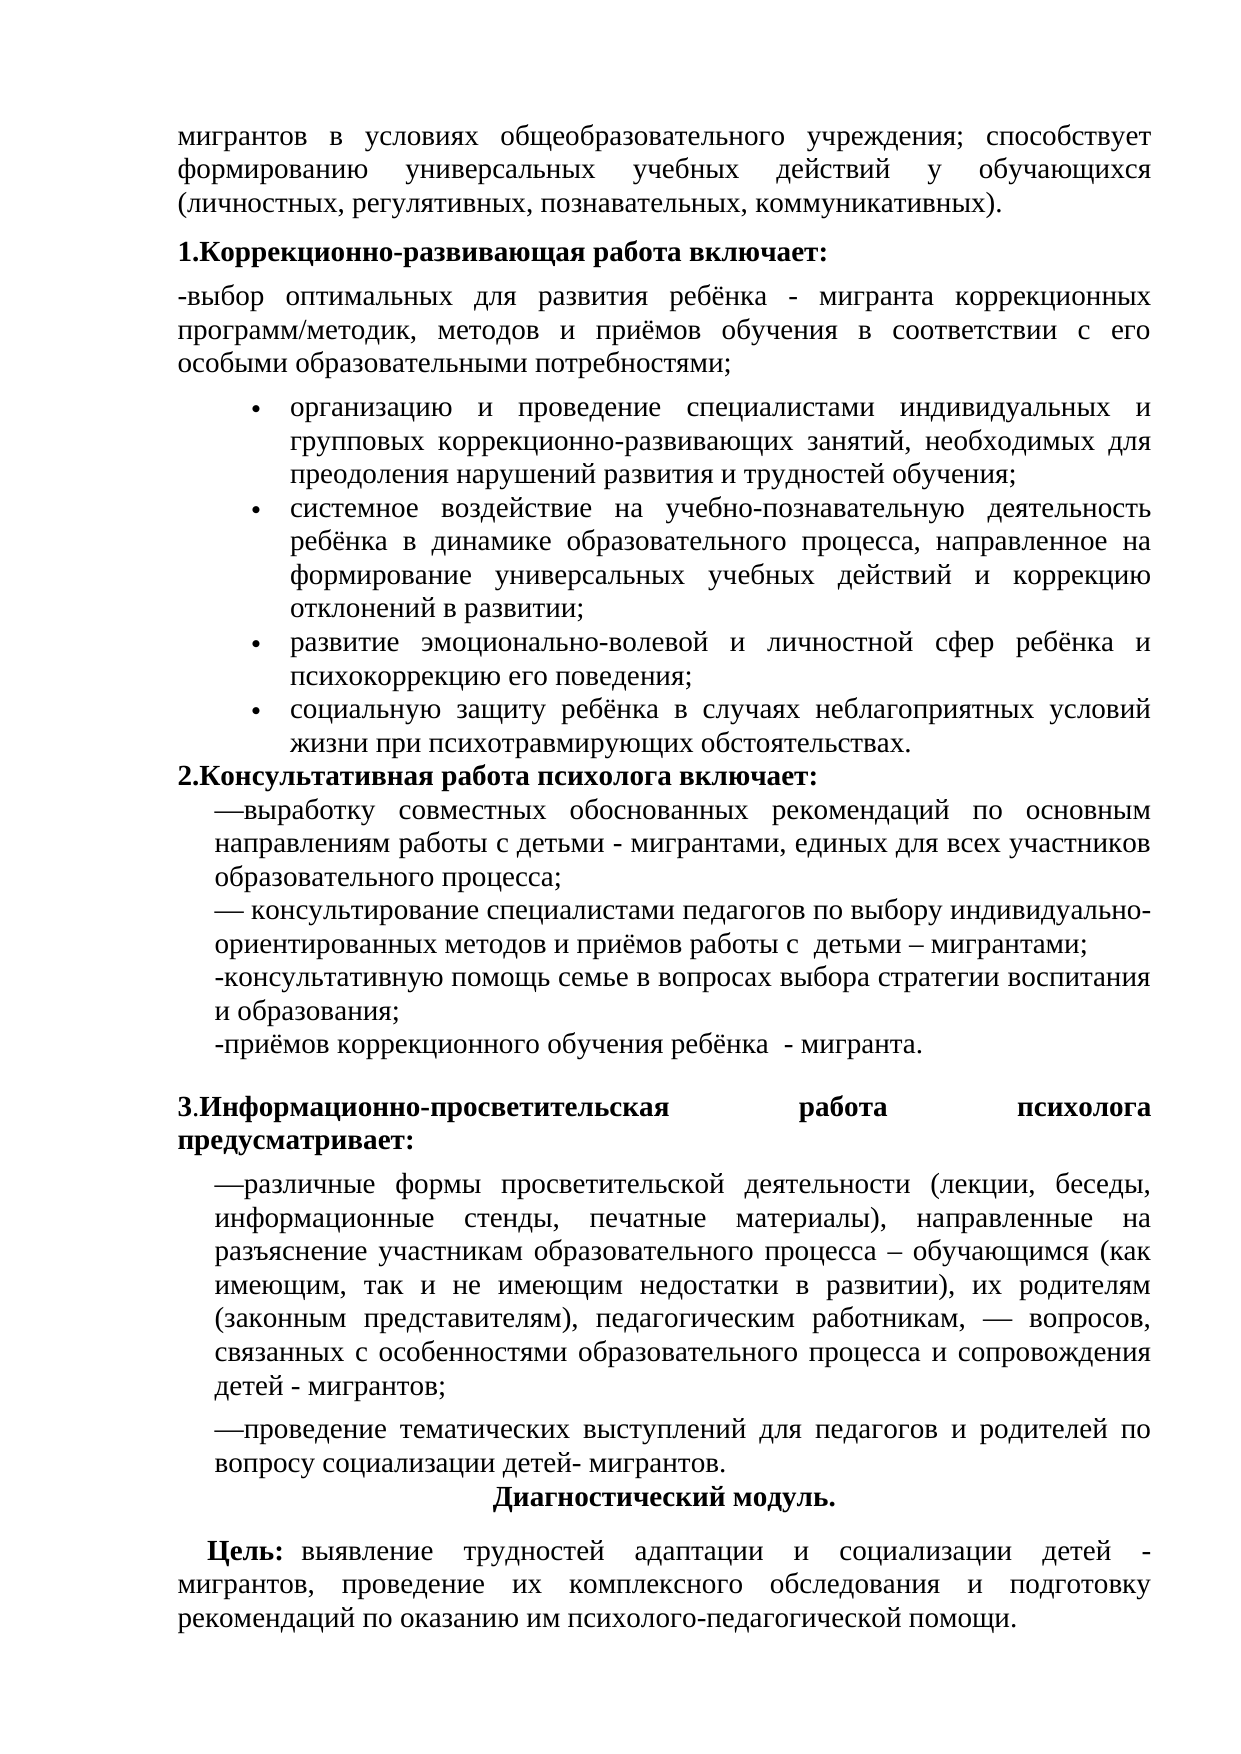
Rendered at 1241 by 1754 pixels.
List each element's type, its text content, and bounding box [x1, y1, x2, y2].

text 3.Информационно-просветительская работа психолога предусматривает: [177, 1089, 1152, 1156]
text 1.Коррекционно-развивающая работа включает: [177, 234, 1152, 268]
list системное воздействие на учебно-познавательную деятельность ребёнка в динамике образовательного процесса, направленное на формирование универсальных учебных действий и коррекцию отклонений в развитии; [252, 490, 1152, 624]
text — консультирование специалистами педагогов по выбору индивидуально-ориентированных методов и приёмов работы с детьми – мигрантами; [214, 892, 1152, 959]
text —выработку совместных обоснованных рекомендаций по основным направлениям работы с детьми - мигрантами, единых для всех участников образовательного процесса; [214, 792, 1152, 892]
text —проведение тематических выступлений для педагогов и родителей по вопросу социализации детей- мигрантов. [214, 1412, 1152, 1479]
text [177, 118, 1152, 219]
text Цель: выявление трудностей адаптации и социализации детей - мигрантов, проведение их комплексного обследования и подготовку рекомендаций по оказанию им психолого-педагогической помощи. [177, 1533, 1152, 1634]
list развитие эмоционально-волевой и личностной сфер ребёнка и психокоррекцию его поведения; [252, 624, 1152, 691]
list социальную защиту ребёнка в случаях неблагоприятных условий жизни при психотравмирующих обстоятельствах. [252, 691, 1152, 758]
list организацию и проведение специалистами индивидуальных и групповых коррекционно-развивающих занятий, необходимых для преодоления нарушений развития и трудностей обучения; [252, 389, 1152, 490]
text 2.Консультативная работа психолога включает: [177, 758, 1152, 792]
text Диагностический модуль. [177, 1479, 1122, 1512]
text -выбор оптимальных для развития ребёнка - мигранта коррекционных программ/методик, методов и приёмов обучения в соответствии с его особыми образовательными потребностями; [177, 278, 1152, 379]
text -консультативную помощь семье в вопросах выбора стратегии воспитания и образования; [214, 959, 1152, 1027]
text —различные формы просветительской деятельности (лекции, беседы, информационные стенды, печатные материалы), направленные на разъяснение участникам образовательного процесса – обучающимся (как имеющим, так и не имеющим недостатки в развитии), их родителям (законным представителям), педагогическим работникам, — вопросов, связанных с особенностями образовательного процесса и сопровождения детей - мигрантов; [214, 1166, 1152, 1401]
text -приёмов коррекционного обучения ребёнка - мигранта. [214, 1027, 1152, 1060]
